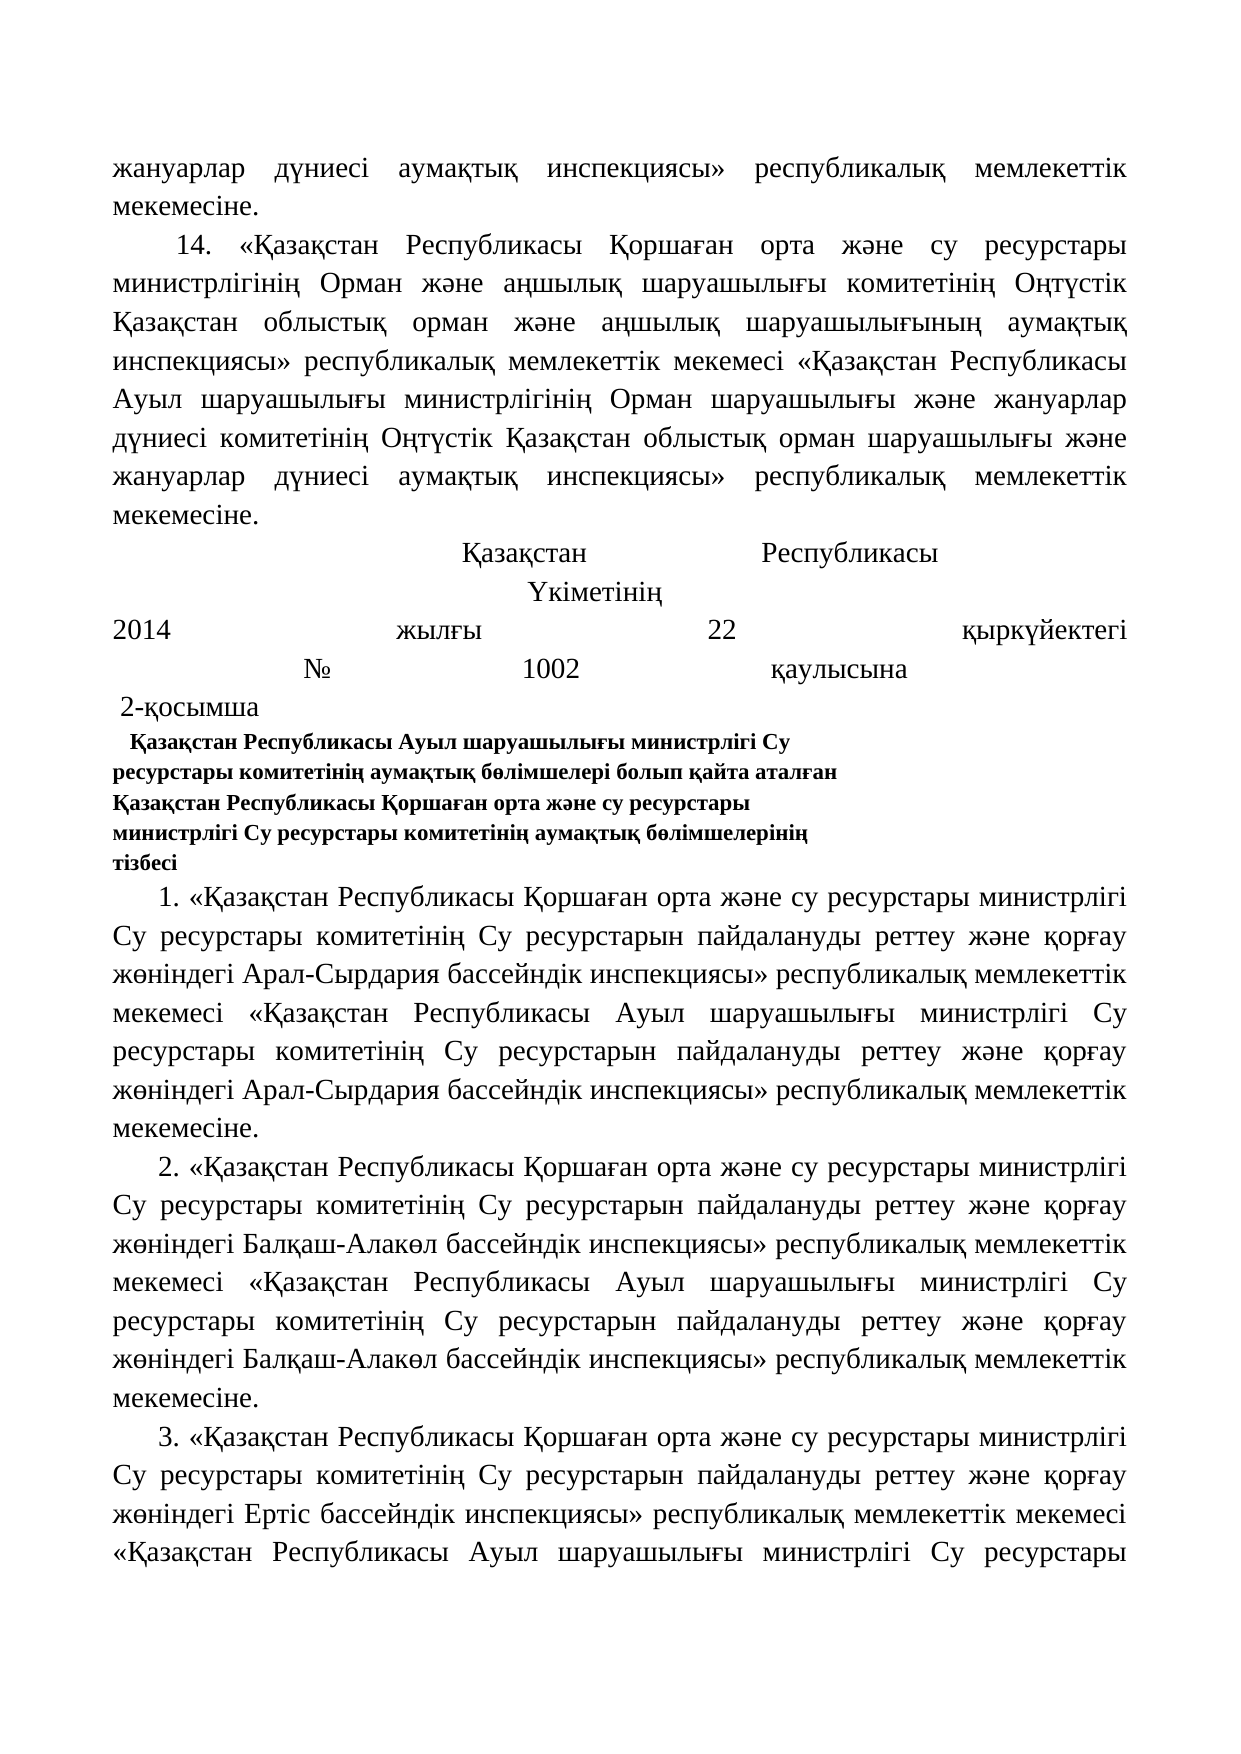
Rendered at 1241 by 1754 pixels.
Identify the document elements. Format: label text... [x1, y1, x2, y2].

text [112, 150, 1128, 530]
text Қазақстан Республикасы Ауыл шаруашылығы министрлігі Су ресурстары комитетінің аумақтық бөлімшелері болып қайта аталған Қазақстан Республикасы Қоршаған орта және су ресурстары министрлігі Су ресурстары комитетінің аумақтық бөлімшелерінің тізбесі [112, 728, 1128, 875]
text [112, 879, 1128, 1568]
text Қазақстан Республикасы Үкіметінің 2014 жылғы 22 қыркүйектегі № 1002 қаулысына 2-қосымша [112, 535, 1128, 723]
